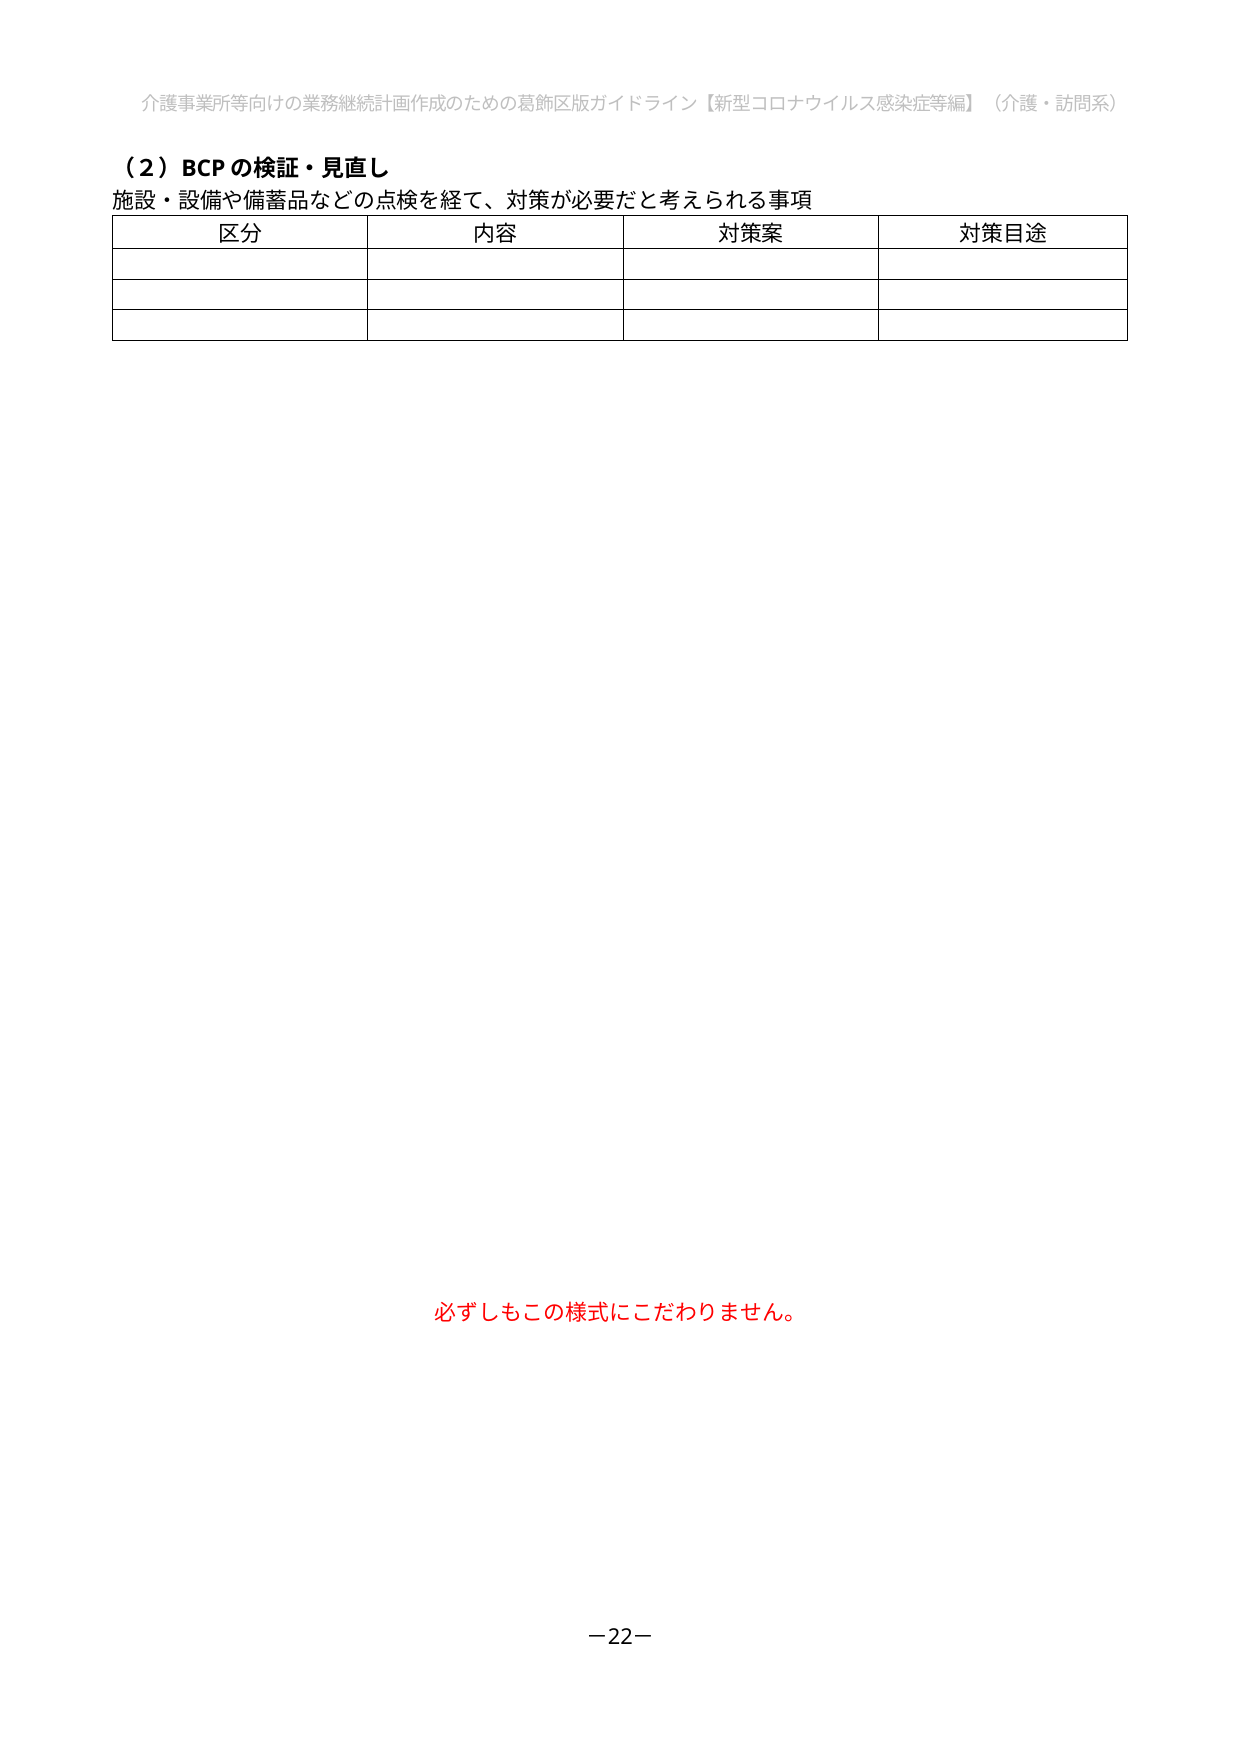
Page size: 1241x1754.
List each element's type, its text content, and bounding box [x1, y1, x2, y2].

table_cell [879, 310, 1127, 340]
subtitle （２）BCPの検証・見直し [112, 150, 1128, 183]
table_header 対策目途 [879, 216, 1127, 248]
table_cell [113, 249, 367, 278]
table_header 対策案 [624, 216, 878, 248]
text 必ずしもこの様式にこだわりません。 [112, 1294, 1128, 1326]
table_cell [624, 249, 878, 278]
table_header 内容 [368, 216, 623, 248]
table_cell [624, 310, 878, 340]
table_cell [879, 280, 1127, 309]
table_cell [368, 280, 623, 309]
table_cell [879, 249, 1127, 278]
table_cell [368, 310, 623, 340]
table_cell [624, 280, 878, 309]
table_cell [113, 280, 367, 309]
table_header 区分 [113, 216, 367, 248]
table_cell [113, 310, 367, 340]
table_cell [368, 249, 623, 278]
text 施設・設備や備蓄品などの点検を経て、対策が必要だと考えられる事項 [112, 183, 1128, 215]
